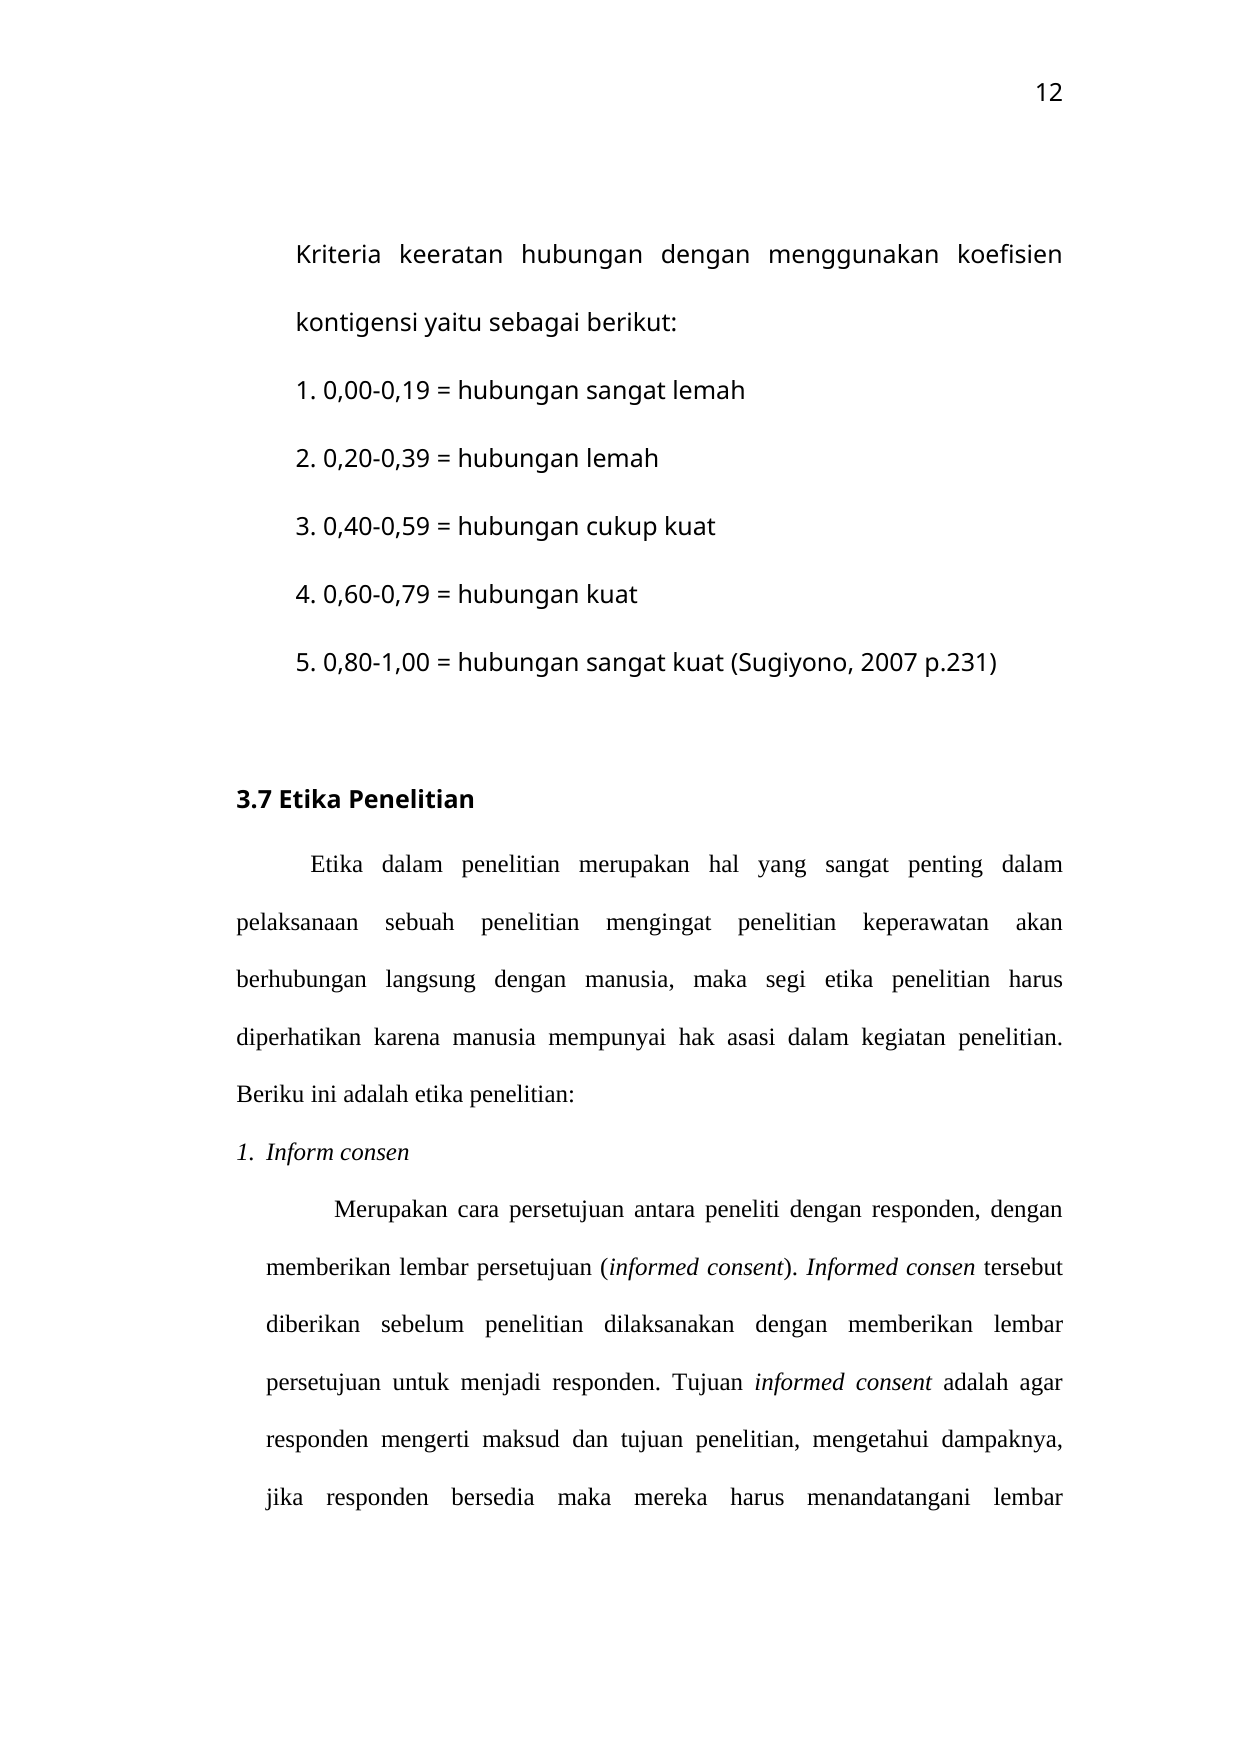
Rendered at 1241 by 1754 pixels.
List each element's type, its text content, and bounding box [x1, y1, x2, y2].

text Kriteria keeratan hubungan dengan menggunakan koefisien kontigensi yaitu sebagai berikut: [295, 236, 1063, 338]
text Etika dalam penelitian merupakan hal yang sangat penting dalam pelaksanaan sebuah penelitian mengingat penelitian keperawatan akan berhubungan langsung dengan manusia, maka segi etika penelitian harus diperhatikan karena manusia mempunyai hak asasi dalam kegiatan penelitian. Beriku ini adalah etika penelitian: [236, 849, 1063, 1108]
text 3. 0,40-0,59 = hubungan cukup kuat [295, 509, 1063, 543]
text 3.7 Etika Penelitian [236, 781, 1063, 815]
text 5. 0,80-1,00 = hubungan sangat kuat (Sugiyono, 2007 p.231) [295, 645, 1063, 679]
list Inform consen [236, 1137, 1063, 1166]
text 4. 0,60-0,79 = hubungan kuat [295, 577, 1063, 611]
text 1. 0,00-0,19 = hubungan sangat lemah [295, 372, 1063, 407]
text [266, 1194, 1063, 1511]
text 2. 0,20-0,39 = hubungan lemah [295, 441, 1063, 475]
